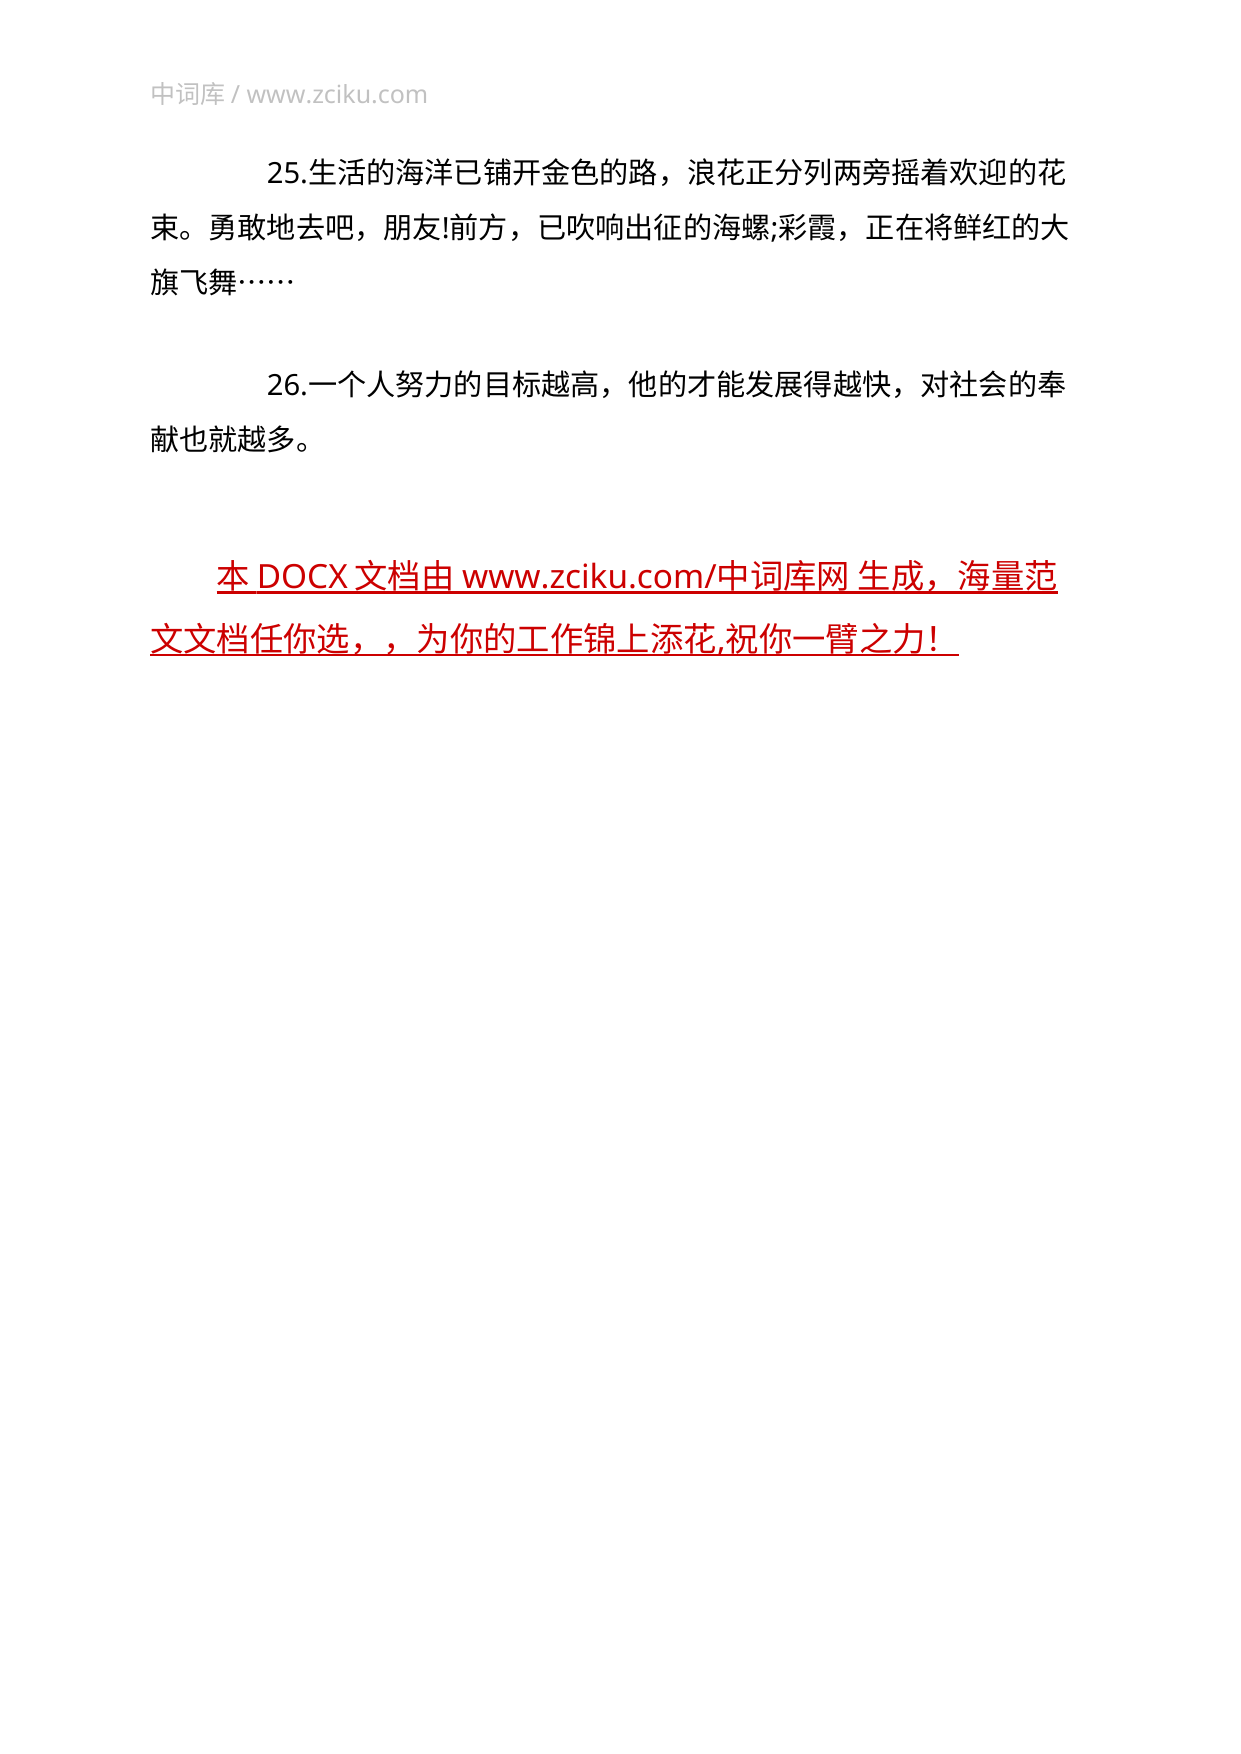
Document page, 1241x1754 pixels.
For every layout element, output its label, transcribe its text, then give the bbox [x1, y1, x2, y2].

text 本DOCX文档由 www.zciku.com/中词库网 生成，海量范文文档任你选，，为你的工作锦上添花,祝你一臂之力！ [150, 550, 1090, 661]
text 25.生活的海洋已铺开金色的路，浪花正分列两旁摇着欢迎的花束。勇敢地去吧，朋友!前方，已吹响出征的海螺;彩霞，正在将鲜红的大旗飞舞…… [150, 150, 1090, 302]
text 26.一个人努力的目标越高，他的才能发展得越快，对社会的奉献也就越多。 [150, 362, 1090, 459]
